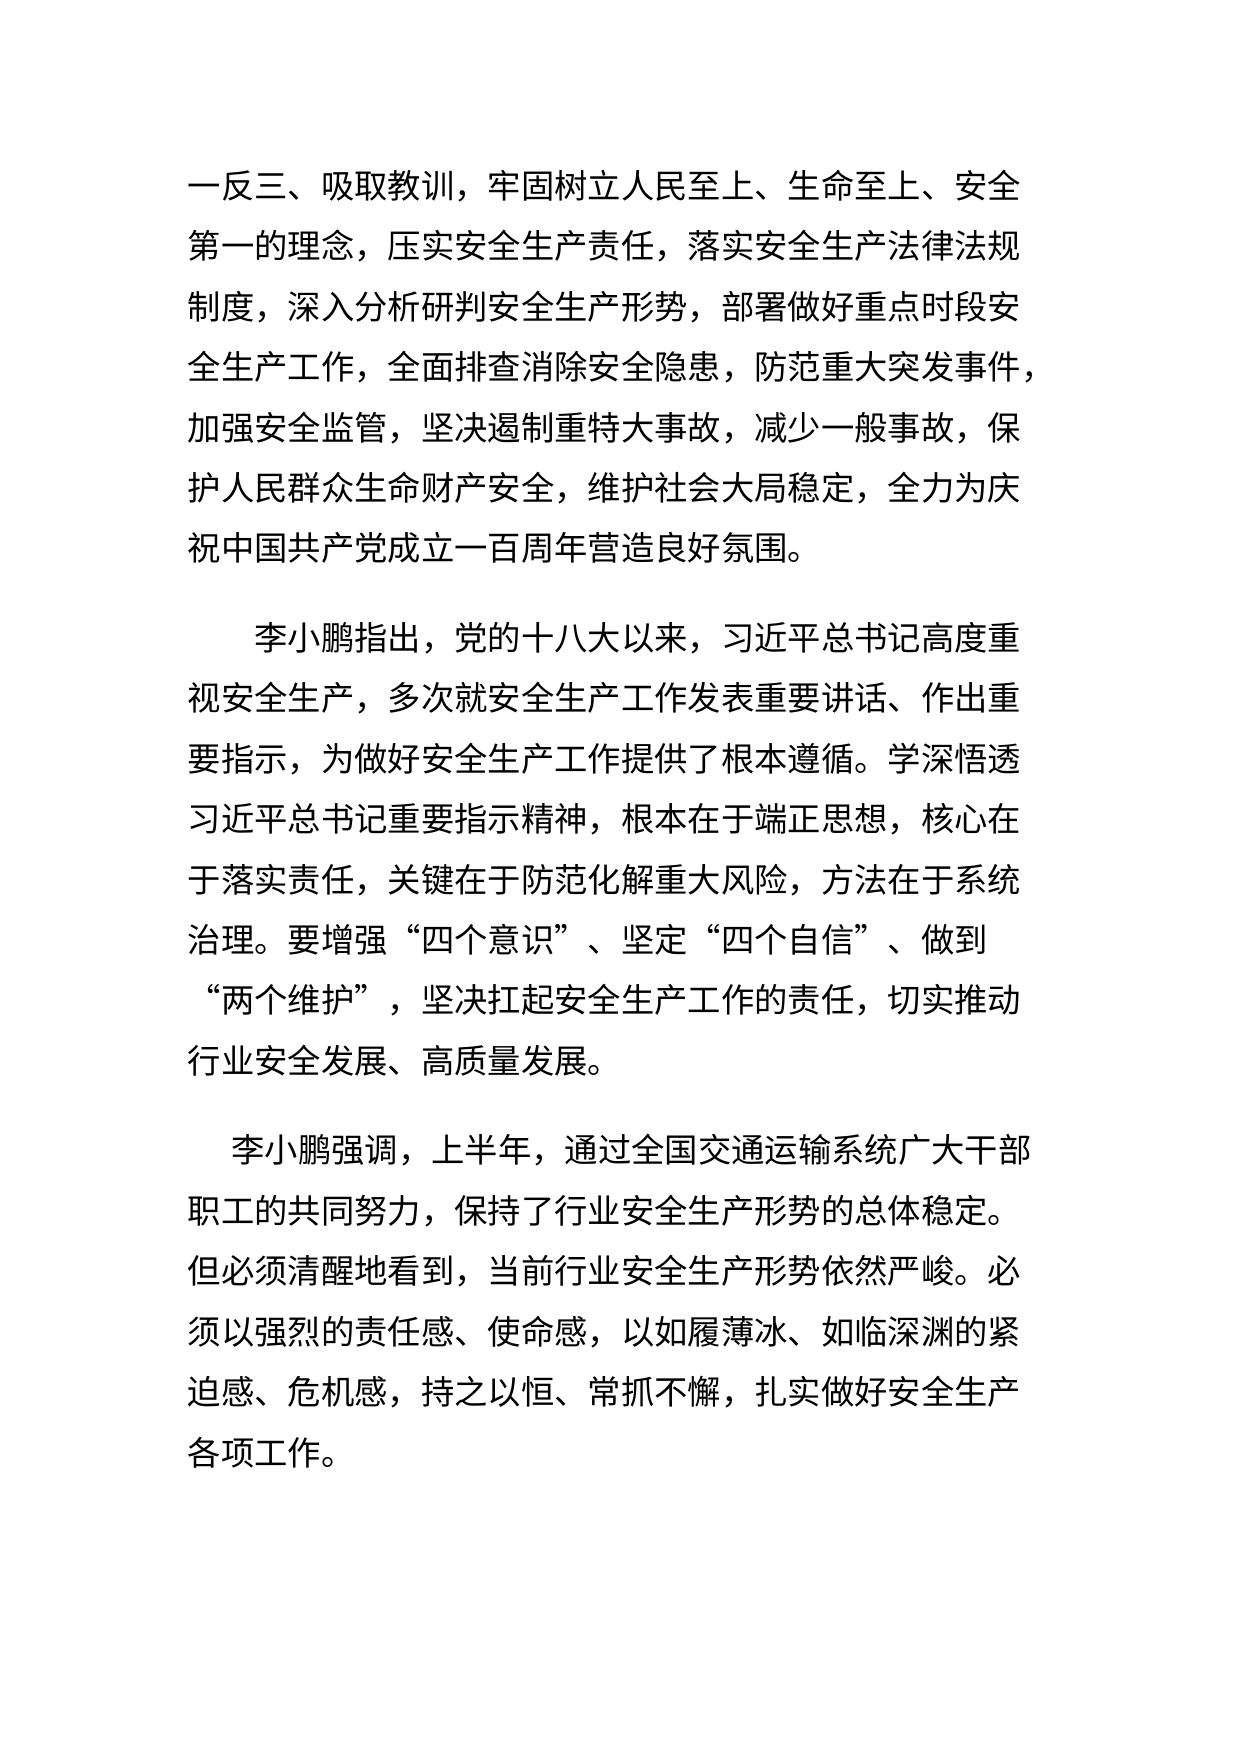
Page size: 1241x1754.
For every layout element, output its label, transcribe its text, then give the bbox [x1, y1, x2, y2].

text 李小鹏指出，党的十八大以来，习近平总书记高度重视安全生产，多次就安全生产工作发表重要讲话、作出重要指示，为做好安全生产工作提供了根本遵循。学深悟透习近平总书记重要指示精神，根本在于端正思想，核心在于落实责任，关键在于防范化解重大风险，方法在于系统治理。要增强“四个意识”、坚定“四个自信”、做到“两个维护”，坚决扛起安全生产工作的责任，切实推动行业安全发展、高质量发展。 [187, 602, 1053, 1085]
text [187, 150, 1053, 573]
text 李小鹏强调，上半年，通过全国交通运输系统广大干部职工的共同努力，保持了行业安全生产形势的总体稳定。但必须清醒地看到，当前行业安全生产形势依然严峻。必须以强烈的责任感、使命感，以如履薄冰、如临深渊的紧迫感、危机感，持之以恒、常抓不懈，扎实做好安全生产各项工作。 [187, 1114, 1053, 1477]
